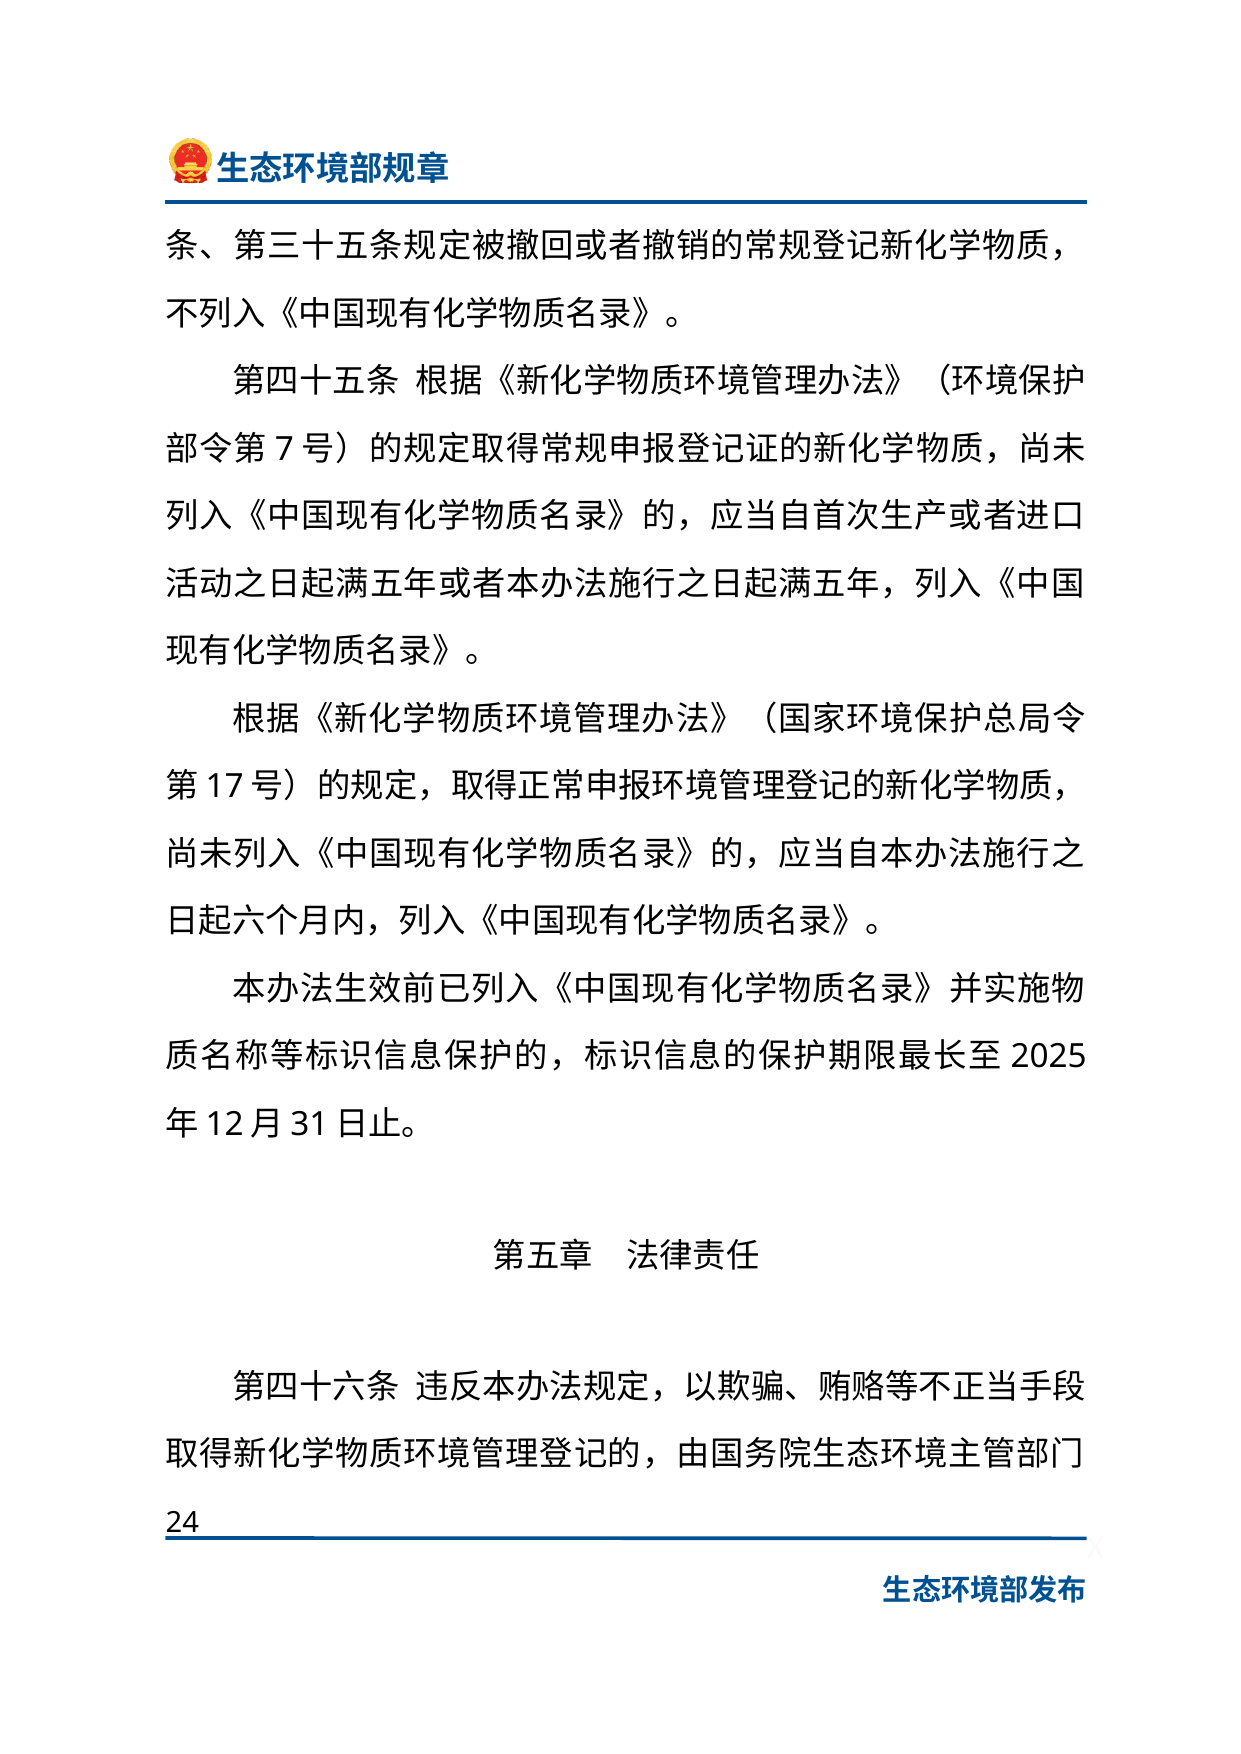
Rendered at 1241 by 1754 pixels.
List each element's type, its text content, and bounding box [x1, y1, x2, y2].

text 根据《新化学物质环境管理办法》（国家环境保护总局令第17号）的规定，取得正常申报环境管理登记的新化学物质，尚未列入《中国现有化学物质名录》的，应当自本办法施行之日起六个月内，列入《中国现有化学物质名录》。 [165, 692, 1087, 942]
text 简易登记和备案的新化学物质，以及依照本办法第三十四条、第三十五条规定被撤回或者撤销的常规登记新化学物质，不列入《中国现有化学物质名录》。 [165, 219, 1087, 334]
text 第四十五条 根据《新化学物质环境管理办法》（环境保护部令第7号）的规定取得常规申报登记证的新化学物质，尚未列入《中国现有化学物质名录》的，应当自首次生产或者进口活动之日起满五年或者本办法施行之日起满五年，列入《中国现有化学物质名录》。 [165, 354, 1087, 672]
picture [165, 136, 216, 187]
list 法律责任 [165, 1228, 1087, 1277]
text 本办法生效前已列入《中国现有化学物质名录》并实施物质名称等标识信息保护的，标识信息的保护期限最长至2025年12月31日止。 [165, 962, 1087, 1145]
text 第四十六条 违反本办法规定，以欺骗、贿赂等不正当手段取得新化学物质环境管理登记的，由国务院生态环境主管部门责令改正，处一万元以上三万元以下的罚款，并依法依规开展失信联合惩戒，三年内不再受理其新化学物质环境管理登记申请。 [165, 1359, 1087, 1475]
